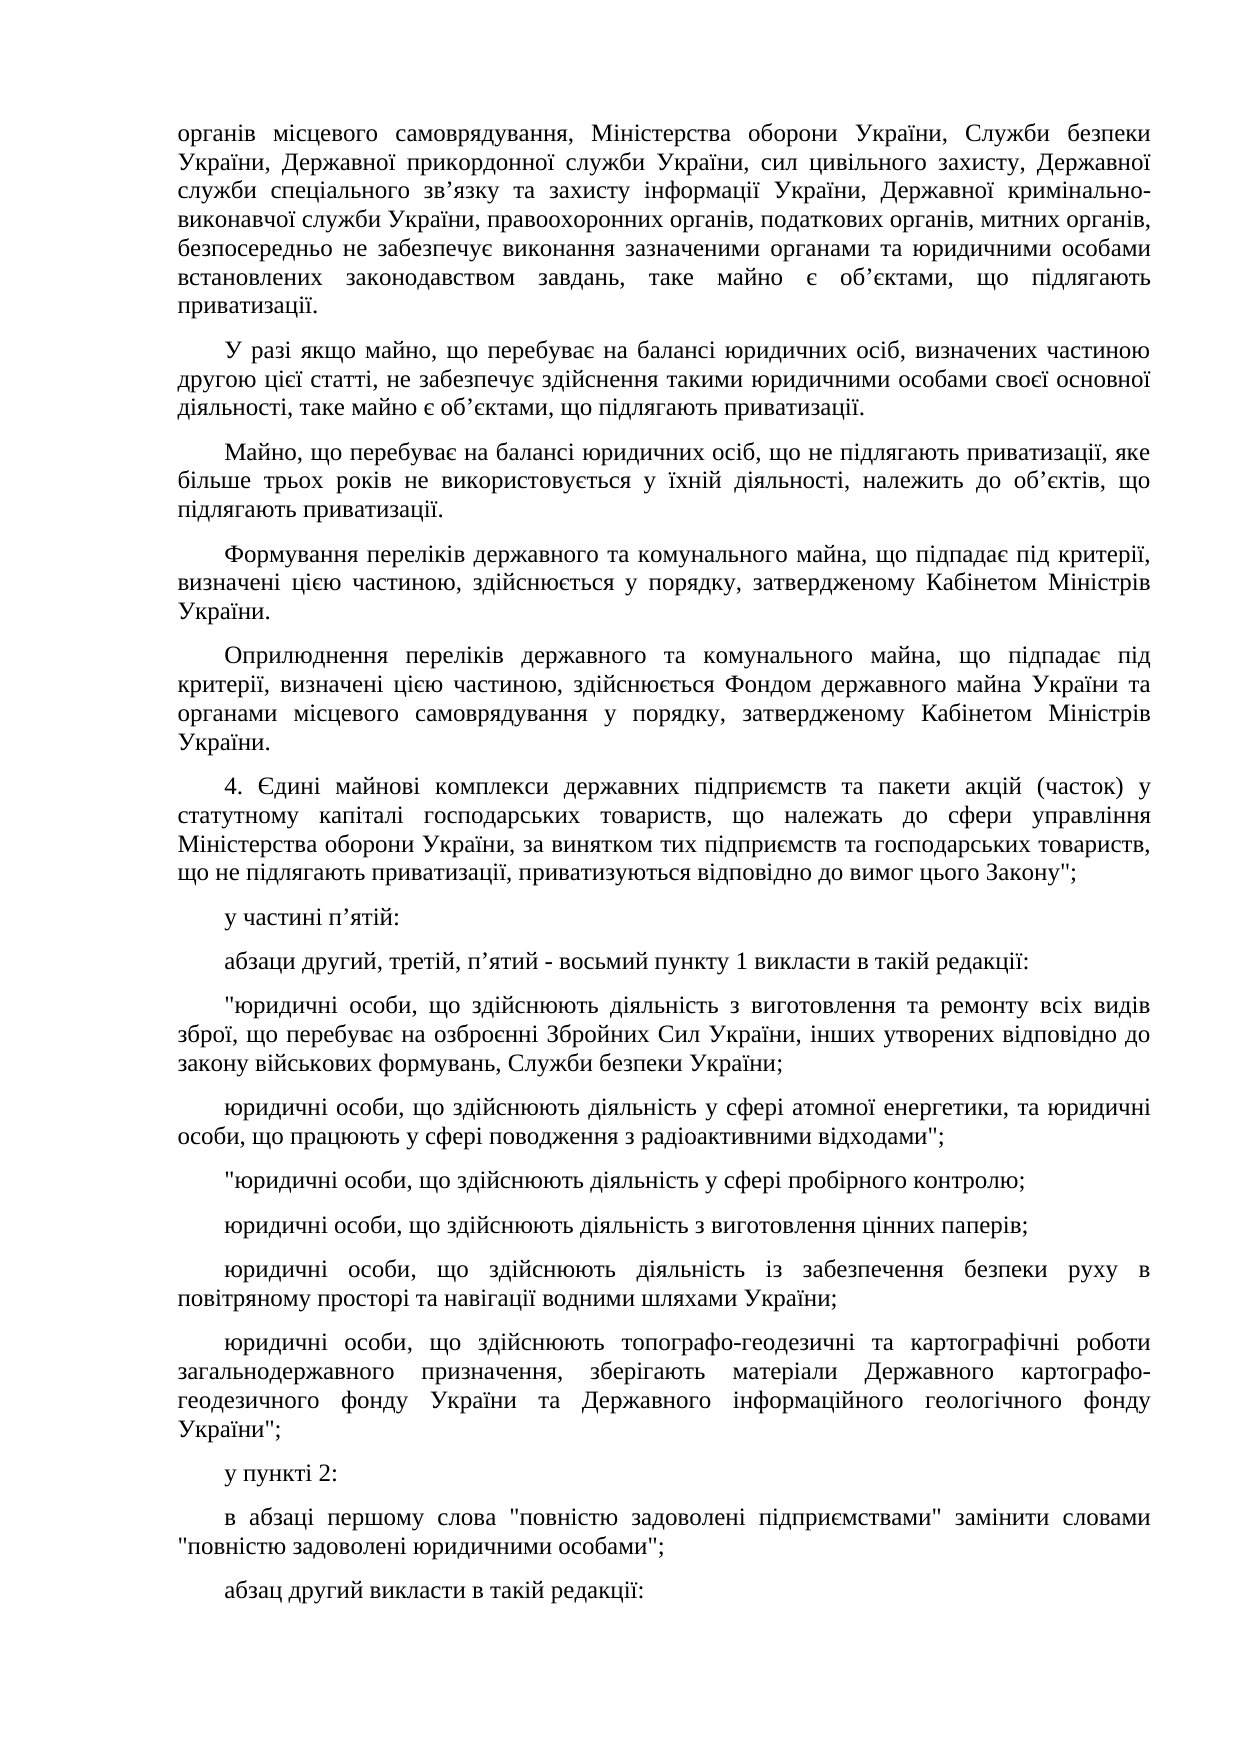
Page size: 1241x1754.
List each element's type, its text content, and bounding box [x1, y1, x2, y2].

text абзаци другий, третій, п’ятий - восьмий пункту 1 викласти в такій редакції: [177, 946, 1152, 975]
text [177, 118, 1152, 319]
text в абзаці першому слова "повністю задоволені підприємствами" замінити словами "повністю задоволені юридичними особами"; [177, 1502, 1152, 1560]
text "юридичні особи, що здійснюють діяльність у сфері пробірного контролю; [177, 1166, 1152, 1194]
text юридичні особи, що здійснюють діяльність з виготовлення цінних паперів; [177, 1210, 1152, 1239]
text Оприлюднення переліків державного та комунального майна, що підпадає під критерії, визначені цією частиною, здійснюється Фондом державного майна України та органами місцевого самоврядування у порядку, затвердженому Кабінетом Міністрів України. [177, 641, 1152, 756]
text у пункті 2: [177, 1458, 1152, 1487]
text юридичні особи, що здійснюють діяльність із забезпечення безпеки руху в повітряному просторі та навігації водними шляхами України; [177, 1254, 1152, 1312]
text Майно, що перебуває на балансі юридичних осіб, що не підлягають приватизації, яке більше трьох років не використовується у їхній діяльності, належить до об’єктів, що підлягають приватизації. [177, 437, 1152, 523]
text юридичні особи, що здійснюють діяльність у сфері атомної енергетики, та юридичні особи, що працюють у сфері поводження з радіоактивними відходами"; [177, 1092, 1152, 1150]
text Формування переліків державного та комунального майна, що підпадає під критерії, визначені цією частиною, здійснюється у порядку, затвердженому Кабінетом Міністрів України. [177, 539, 1152, 625]
text "юридичні особи, що здійснюють діяльність з виготовлення та ремонту всіх видів зброї, що перебуває на озброєнні Збройних Сил України, інших утворених відповідно до закону військових формувань, Служби безпеки України; [177, 991, 1152, 1077]
text у частині п’ятій: [177, 902, 1152, 931]
text юридичні особи, що здійснюють топографо-геодезичні та картографічні роботи загальнодержавного призначення, зберігають матеріали Державного картографо-геодезичного фонду України та Державного інформаційного геологічного фонду України"; [177, 1327, 1152, 1442]
text 4. Єдині майнові комплекси державних підприємств та пакети акцій (часток) у статутному капіталі господарських товариств, що належать до сфери управління Міністерства оборони України, за винятком тих підприємств та господарських товариств, що не підлягають приватизації, приватизуються відповідно до вимог цього Закону"; [177, 771, 1152, 886]
text абзац другий викласти в такій редакції: [177, 1576, 1152, 1604]
text У разі якщо майно, що перебуває на балансі юридичних осіб, визначених частиною другою цієї статті, не забезпечує здійснення такими юридичними особами своєї основної діяльності, таке майно є об’єктами, що підлягають приватизації. [177, 335, 1152, 421]
